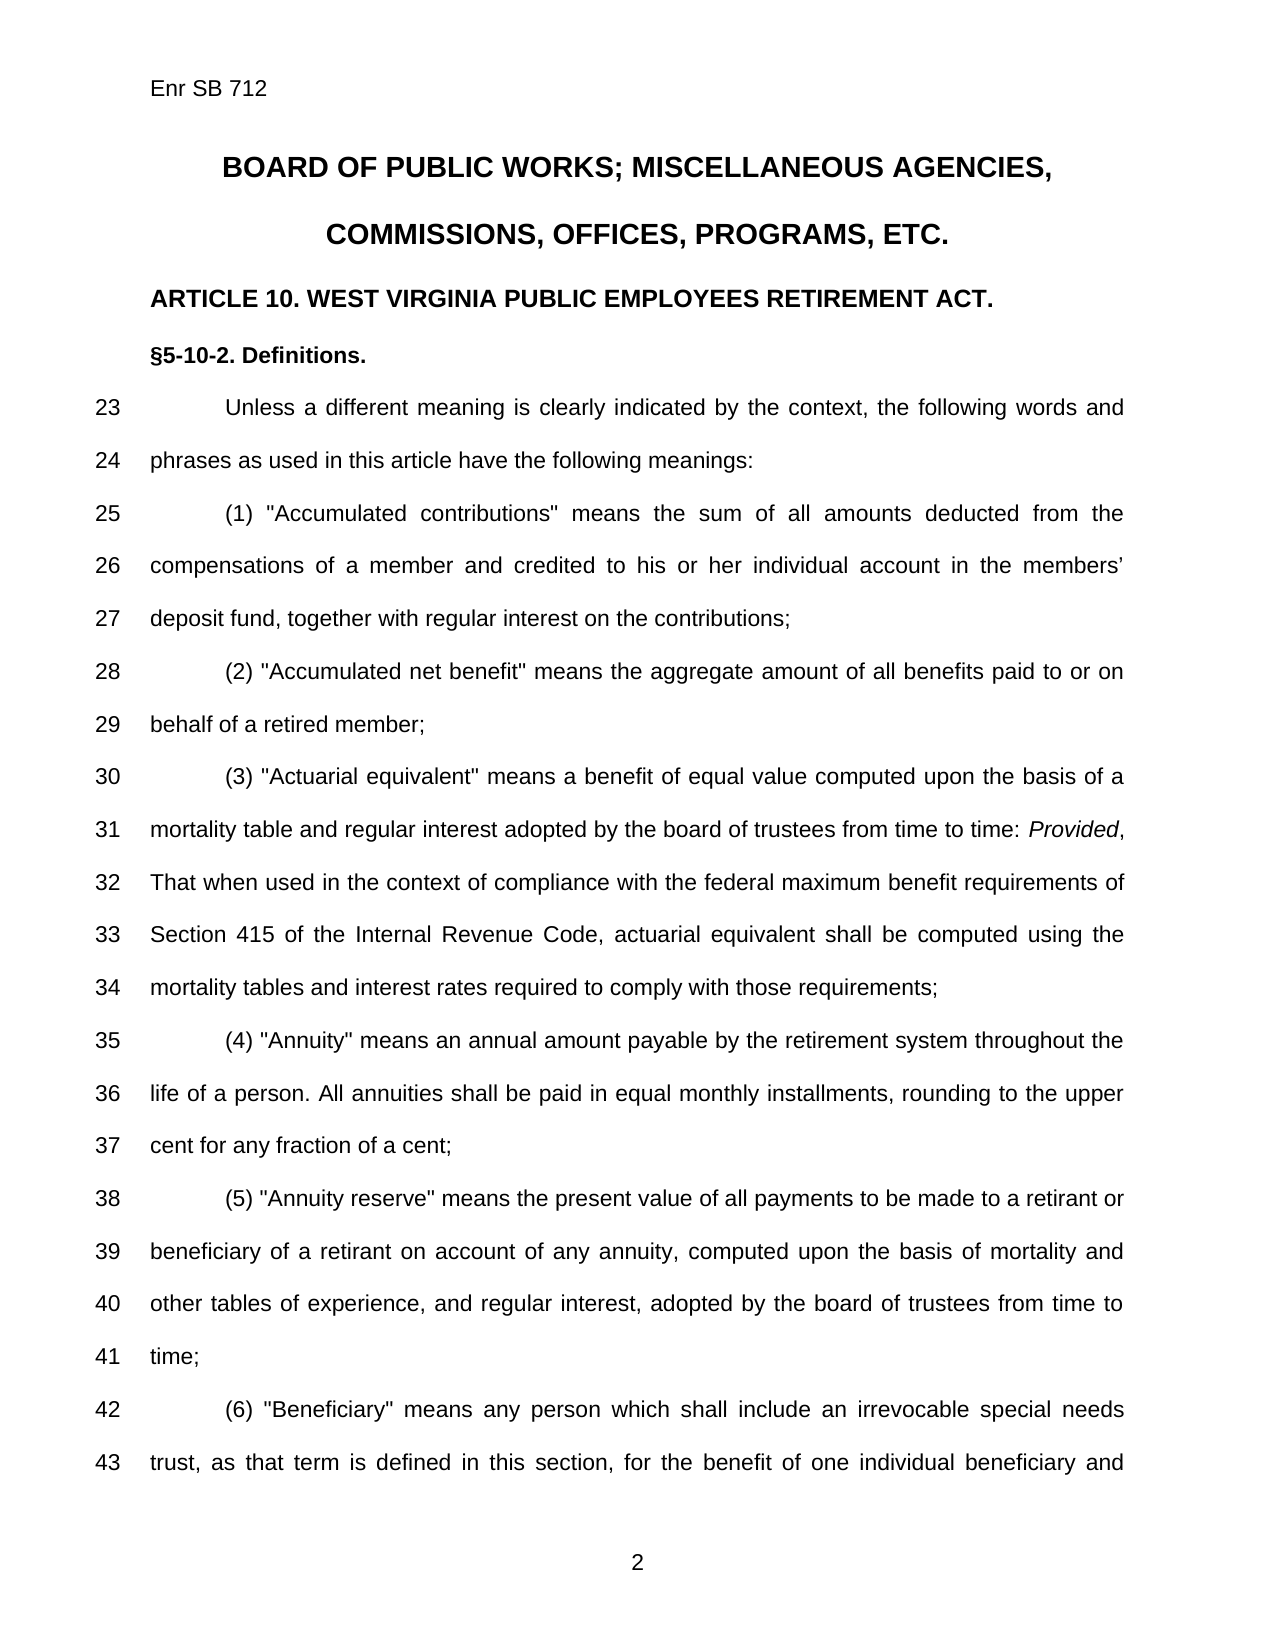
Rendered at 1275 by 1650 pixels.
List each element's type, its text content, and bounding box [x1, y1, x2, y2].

text (5) "Annuity reserve" means the present value of all payments to be made to a retirant or beneficiary of a retirant on account of any annuity, computed upon the basis of mortality and other tables of experience, and regular interest, adopted by the board of trustees from time to time; [150, 1185, 1125, 1369]
text (3) "Actuarial equivalent" means a benefit of equal value computed upon the basis of a mortality table and regular interest adopted by the board of trustees from time to time: Provided, That when used in the context of compliance with the federal maximum benefit requirements of Section 415 of the Internal Revenue Code, actuarial equivalent shall be computed using the mortality tables and interest rates required to comply with those requirements; [150, 763, 1125, 1001]
subtitle ARTICLE 10. WEST VIRGINIA PUBLIC EMPLOYEES RETIREMENT ACT. [150, 284, 1125, 313]
text (2) "Accumulated net benefit" means the aggregate amount of all benefits paid to or on behalf of a retired member; [150, 658, 1125, 737]
text Unless a different meaning is clearly indicated by the context, the following words and phrases as used in this article have the following meanings: [150, 394, 1125, 473]
subtitle §5-10-2. Definitions. [150, 342, 1125, 368]
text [150, 1396, 1125, 1475]
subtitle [150, 150, 1125, 251]
text (4) "Annuity" means an annual amount payable by the retirement system throughout the life of a person. All annuities shall be paid in equal monthly installments, rounding to the upper cent for any fraction of a cent; [150, 1027, 1125, 1159]
text (1) "Accumulated contributions" means the sum of all amounts deducted from the compensations of a member and credited to his or her individual account in the members’ deposit fund, together with regular interest on the contributions; [150, 500, 1125, 632]
